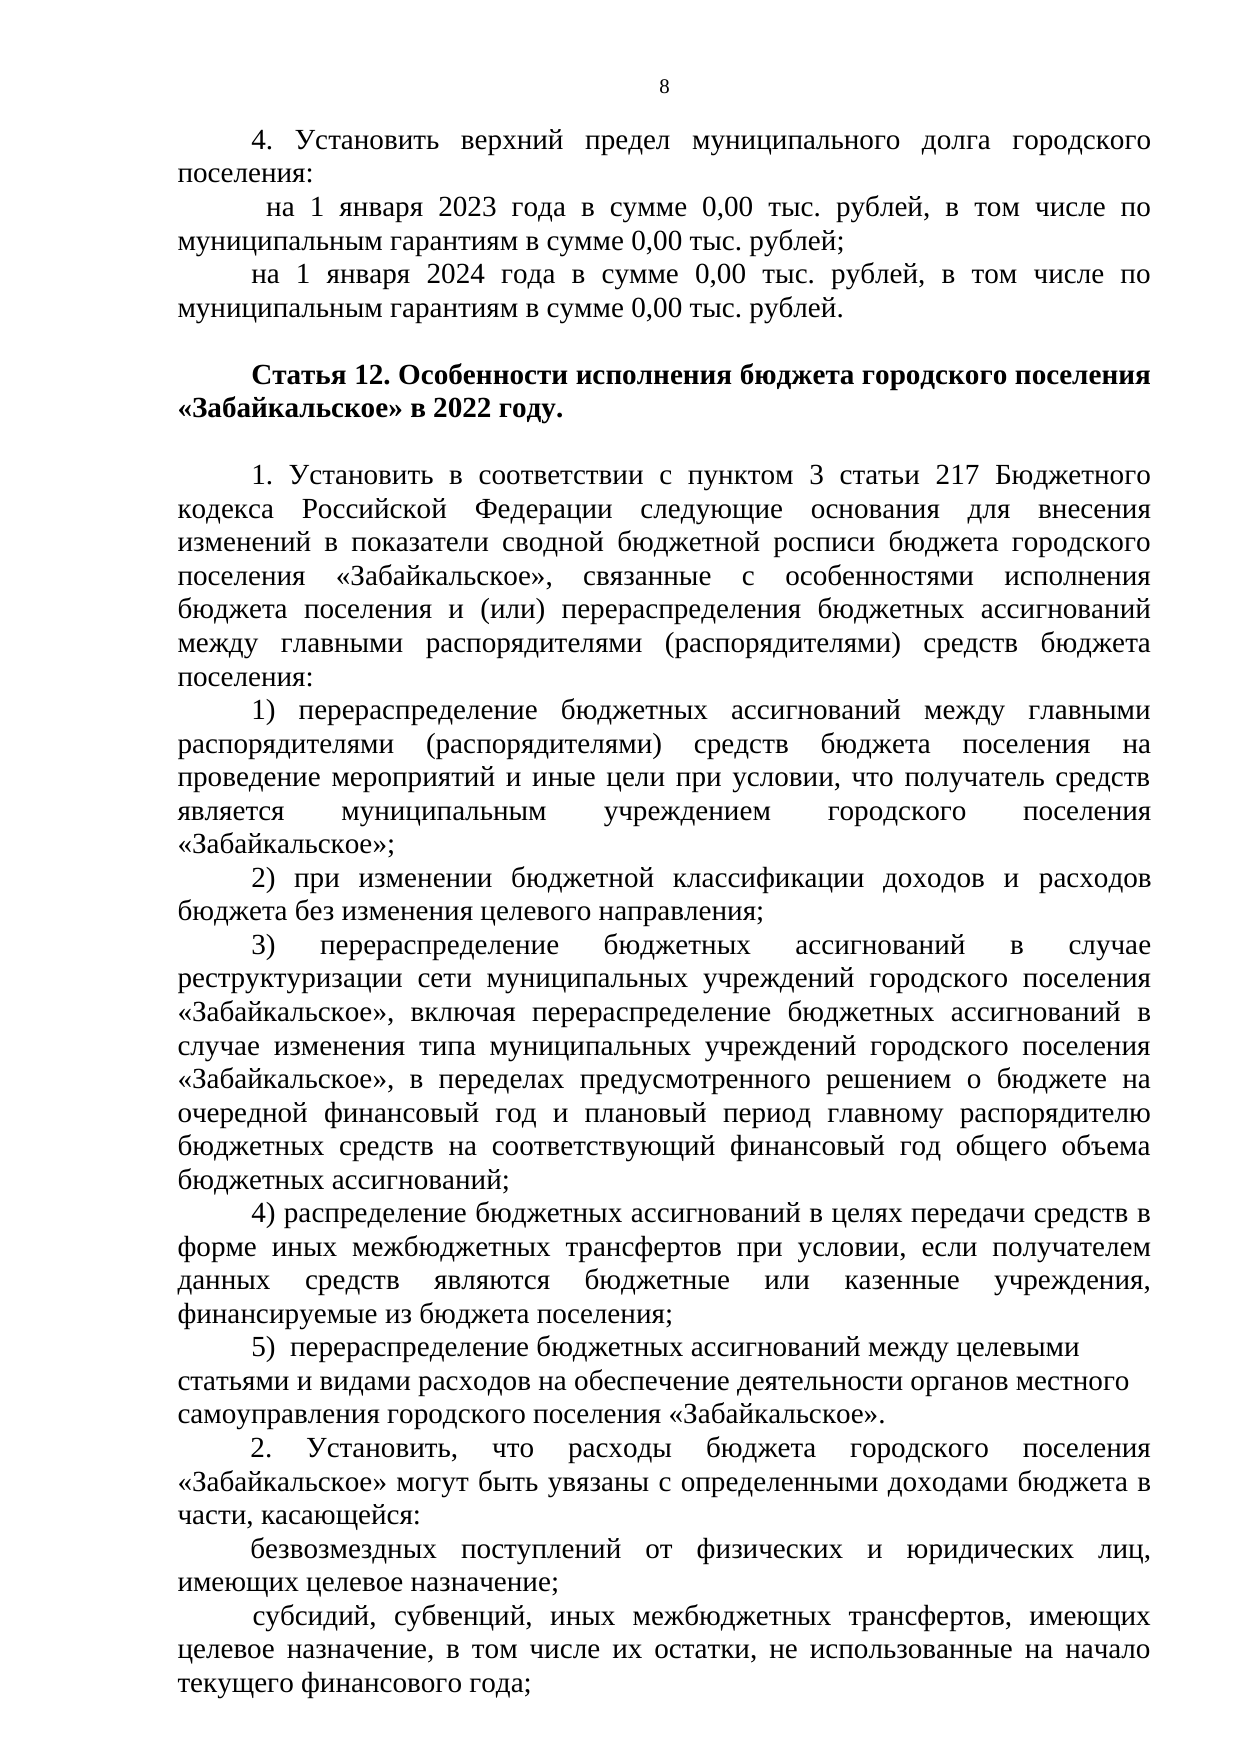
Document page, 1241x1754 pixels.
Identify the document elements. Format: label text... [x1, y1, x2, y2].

text 4. Установить верхний предел муниципального долга городского поселения: [177, 122, 1152, 189]
text 2) при изменении бюджетной классификации доходов и расходов бюджета без изменения целевого направления; [177, 860, 1152, 927]
text субсидий, субвенций, иных межбюджетных трансфертов, имеющих целевое назначение, в том числе их остатки, не использованные на начало текущего финансового года; [177, 1598, 1152, 1698]
text 3) перераспределение бюджетных ассигнований в случае реструктуризации сети муниципальных учреждений городского поселения «Забайкальское», включая перераспределение бюджетных ассигнований в случае изменения типа муниципальных учреждений городского поселения «Забайкальское», в переделах предусмотренного решением о бюджете на очередной финансовый год и плановый период главному распорядителю бюджетных средств на соответствующий финансовый год общего объема бюджетных ассигнований; [177, 927, 1152, 1195]
text 2. Установить, что расходы бюджета городского поселения «Забайкальское» могут быть увязаны с определенными доходами бюджета в части, касающейся: [177, 1430, 1152, 1531]
text на 1 января 2023 года в сумме 0,00 тыс. рублей, в том числе по муниципальным гарантиям в сумме 0,00 тыс. рублей; [177, 189, 1152, 256]
text безвозмездных поступлений от физических и юридических лиц, имеющих целевое назначение; [177, 1531, 1152, 1598]
text на 1 января 2024 года в сумме 0,00 тыс. рублей, в том числе по муниципальным гарантиям в сумме 0,00 тыс. рублей. [177, 256, 1152, 323]
text Статья 12. Особенности исполнения бюджета городского поселения «Забайкальское» в 2022 году. [177, 357, 1152, 424]
text 5) перераспределение бюджетных ассигнований между целевыми статьями и видами расходов на обеспечение деятельности органов местного самоуправления городского поселения «Забайкальское». [177, 1329, 1152, 1430]
text 4) распределение бюджетных ассигнований в целях передачи средств в форме иных межбюджетных трансфертов при условии, если получателем данных средств являются бюджетные или казенные учреждения, финансируемые из бюджета поселения; [177, 1195, 1152, 1329]
text 1) перераспределение бюджетных ассигнований между главными распорядителями (распорядителями) средств бюджета поселения на проведение мероприятий и иные цели при условии, что получатель средств является муниципальным учреждением городского поселения «Забайкальское»; [177, 692, 1152, 860]
text 1. Установить в соответствии с пунктом 3 статьи 217 Бюджетного кодекса Российской Федерации следующие основания для внесения изменений в показатели сводной бюджетной росписи бюджета городского поселения «Забайкальское», связанные с особенностями исполнения бюджета поселения и (или) перераспределения бюджетных ассигнований между главными распорядителями (распорядителями) средств бюджета поселения: [177, 457, 1152, 692]
